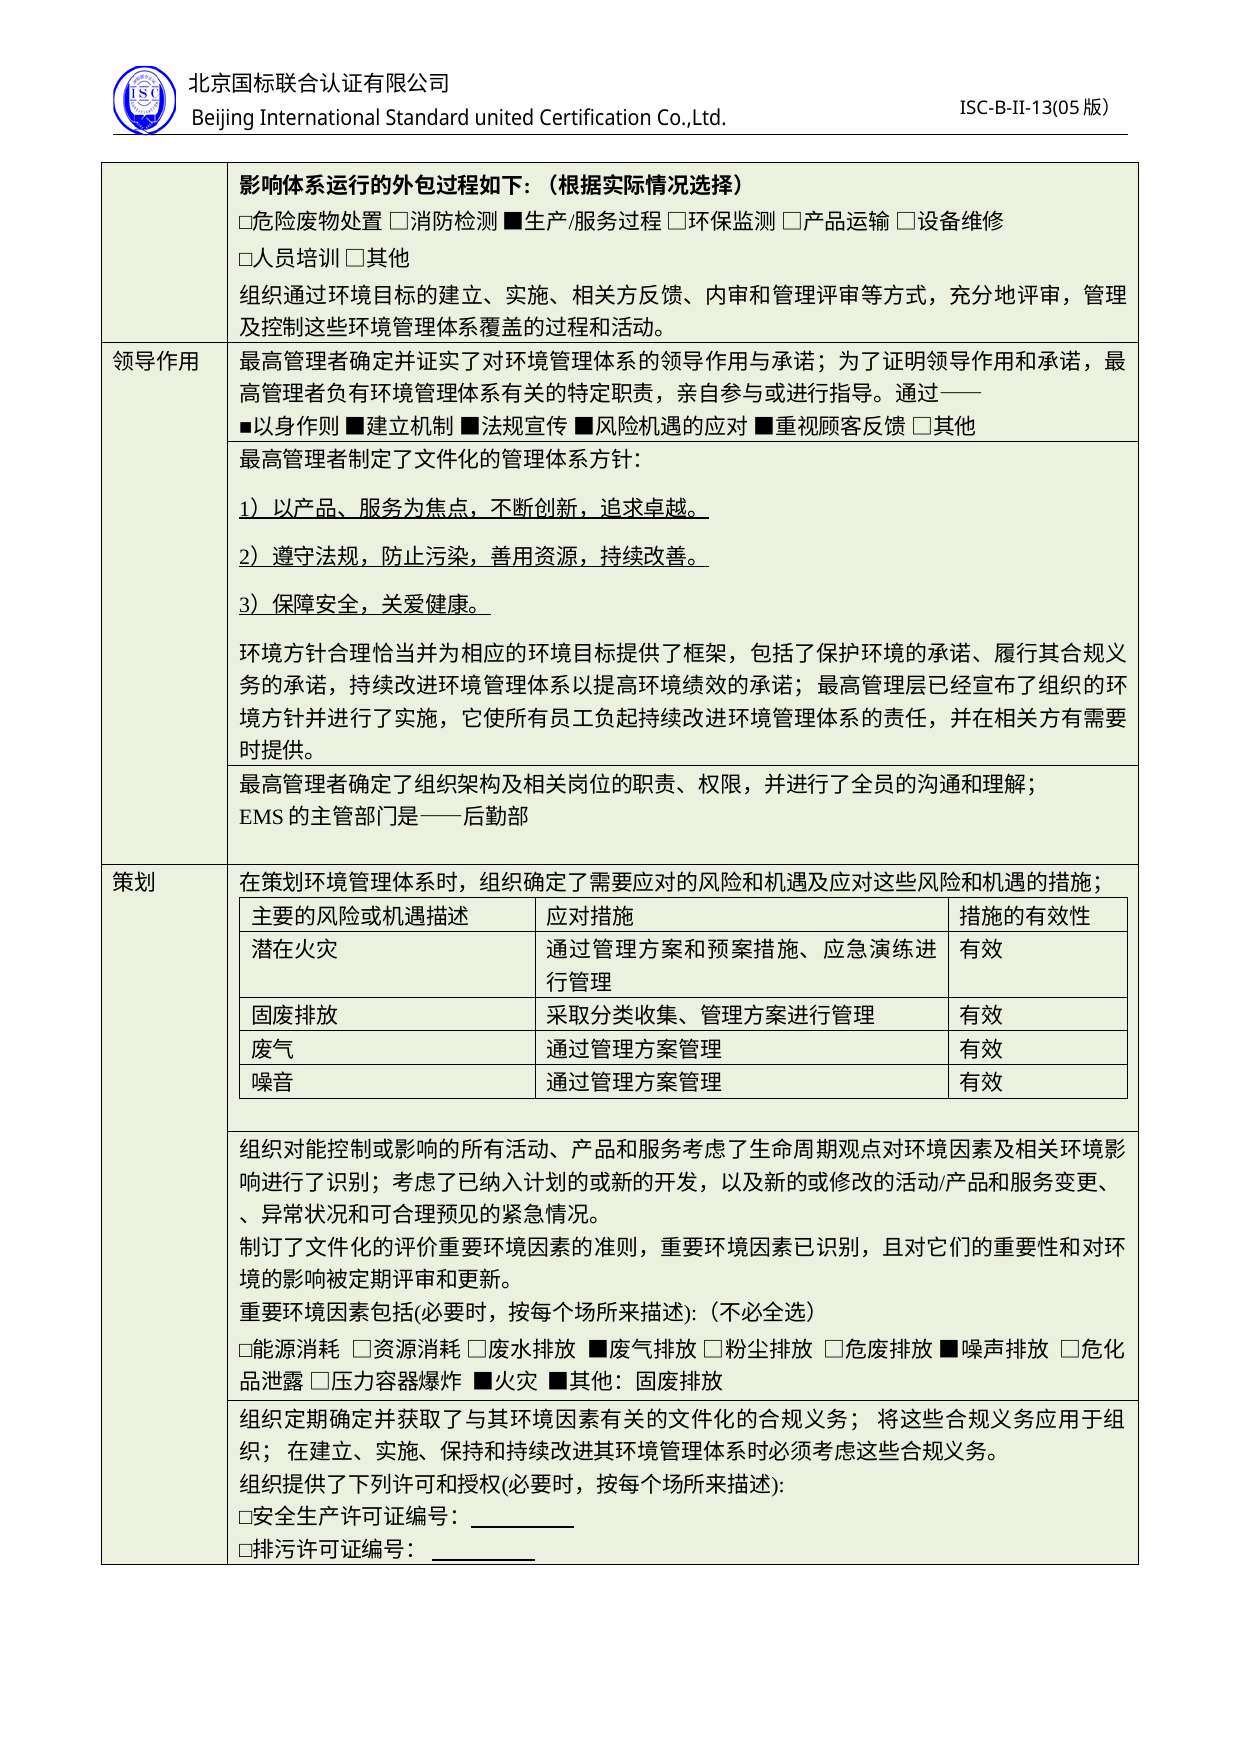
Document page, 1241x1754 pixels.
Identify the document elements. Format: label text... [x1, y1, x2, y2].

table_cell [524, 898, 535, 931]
table_cell 组织对能控制或影响的所有活动、产品和服务考虑了生命周期观点对环境因素及相关环境影响进行了识别；考虑了已纳入计划的或新的开发，以及新的或修改的活动/产品和服务变更、 、异常状况和可合理预见的紧急情况。 制订了文件化的评价重要环境因素的准则，重要环境因素已识别，且对它们的重要性和对环境的影响被定期评审和更新。 重要环境因素包括(必要时，按每个场所来描述):（不必全选） □能源消耗 □资源消耗 □废水排放 ■废气排放 □粉尘排放 □危废排放 ■噪声排放 □危化品泄露 □压力容器爆炸 ■火灾 ■其他：固废排放 [228, 1132, 1138, 1400]
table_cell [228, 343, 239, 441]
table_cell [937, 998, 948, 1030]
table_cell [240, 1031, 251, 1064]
table_cell 领导作用 [102, 343, 227, 864]
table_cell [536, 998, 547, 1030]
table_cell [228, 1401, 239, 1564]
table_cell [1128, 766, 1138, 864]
table_cell 在策划环境管理体系时，组织确定了需要应对的风险和机遇及应对这些风险和机遇的措施； [949, 932, 1127, 997]
table_cell 在策划环境管理体系时，组织确定了需要应对的风险和机遇及应对这些风险和机遇的措施； [240, 932, 535, 997]
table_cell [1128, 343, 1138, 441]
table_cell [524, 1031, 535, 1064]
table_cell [228, 163, 1138, 342]
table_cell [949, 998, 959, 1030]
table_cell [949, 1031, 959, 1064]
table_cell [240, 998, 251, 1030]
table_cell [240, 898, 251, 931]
table_cell 最高管理者制定了文件化的管理体系方针： 1）以产品、服务为焦点，不断创新，追求卓越。 2）遵守法规，防止污染，善用资源，持续改善。 3）保障安全，关爱健康。 环境方针合理恰当并为相应的环境目标提供了框架，包括了保护环境的承诺、履行其合规义务的承诺，持续改进环境管理体系以提高环境绩效的承诺；最高管理层已经宣布了组织的环境方针并进行了实施，它使所有员工负起持续改进环境管理体系的责任，并在相关方有需要时提供。 [228, 442, 1138, 765]
table_cell 在策划环境管理体系时，组织确定了需要应对的风险和机遇及应对这些风险和机遇的措施； [536, 1065, 948, 1098]
table_cell 在策划环境管理体系时，组织确定了需要应对的风险和机遇及应对这些风险和机遇的措施； [949, 1065, 1127, 1098]
table_cell 策划 [102, 865, 227, 1564]
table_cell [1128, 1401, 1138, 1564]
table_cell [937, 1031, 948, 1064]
table_cell 在策划环境管理体系时，组织确定了需要应对的风险和机遇及应对这些风险和机遇的措施； [240, 1065, 535, 1098]
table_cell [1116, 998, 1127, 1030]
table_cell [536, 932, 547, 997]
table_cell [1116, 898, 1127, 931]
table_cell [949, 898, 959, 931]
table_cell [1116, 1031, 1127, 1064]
picture [112, 65, 176, 134]
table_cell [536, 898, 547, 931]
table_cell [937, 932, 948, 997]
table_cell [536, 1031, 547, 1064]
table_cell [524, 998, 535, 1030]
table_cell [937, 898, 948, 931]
